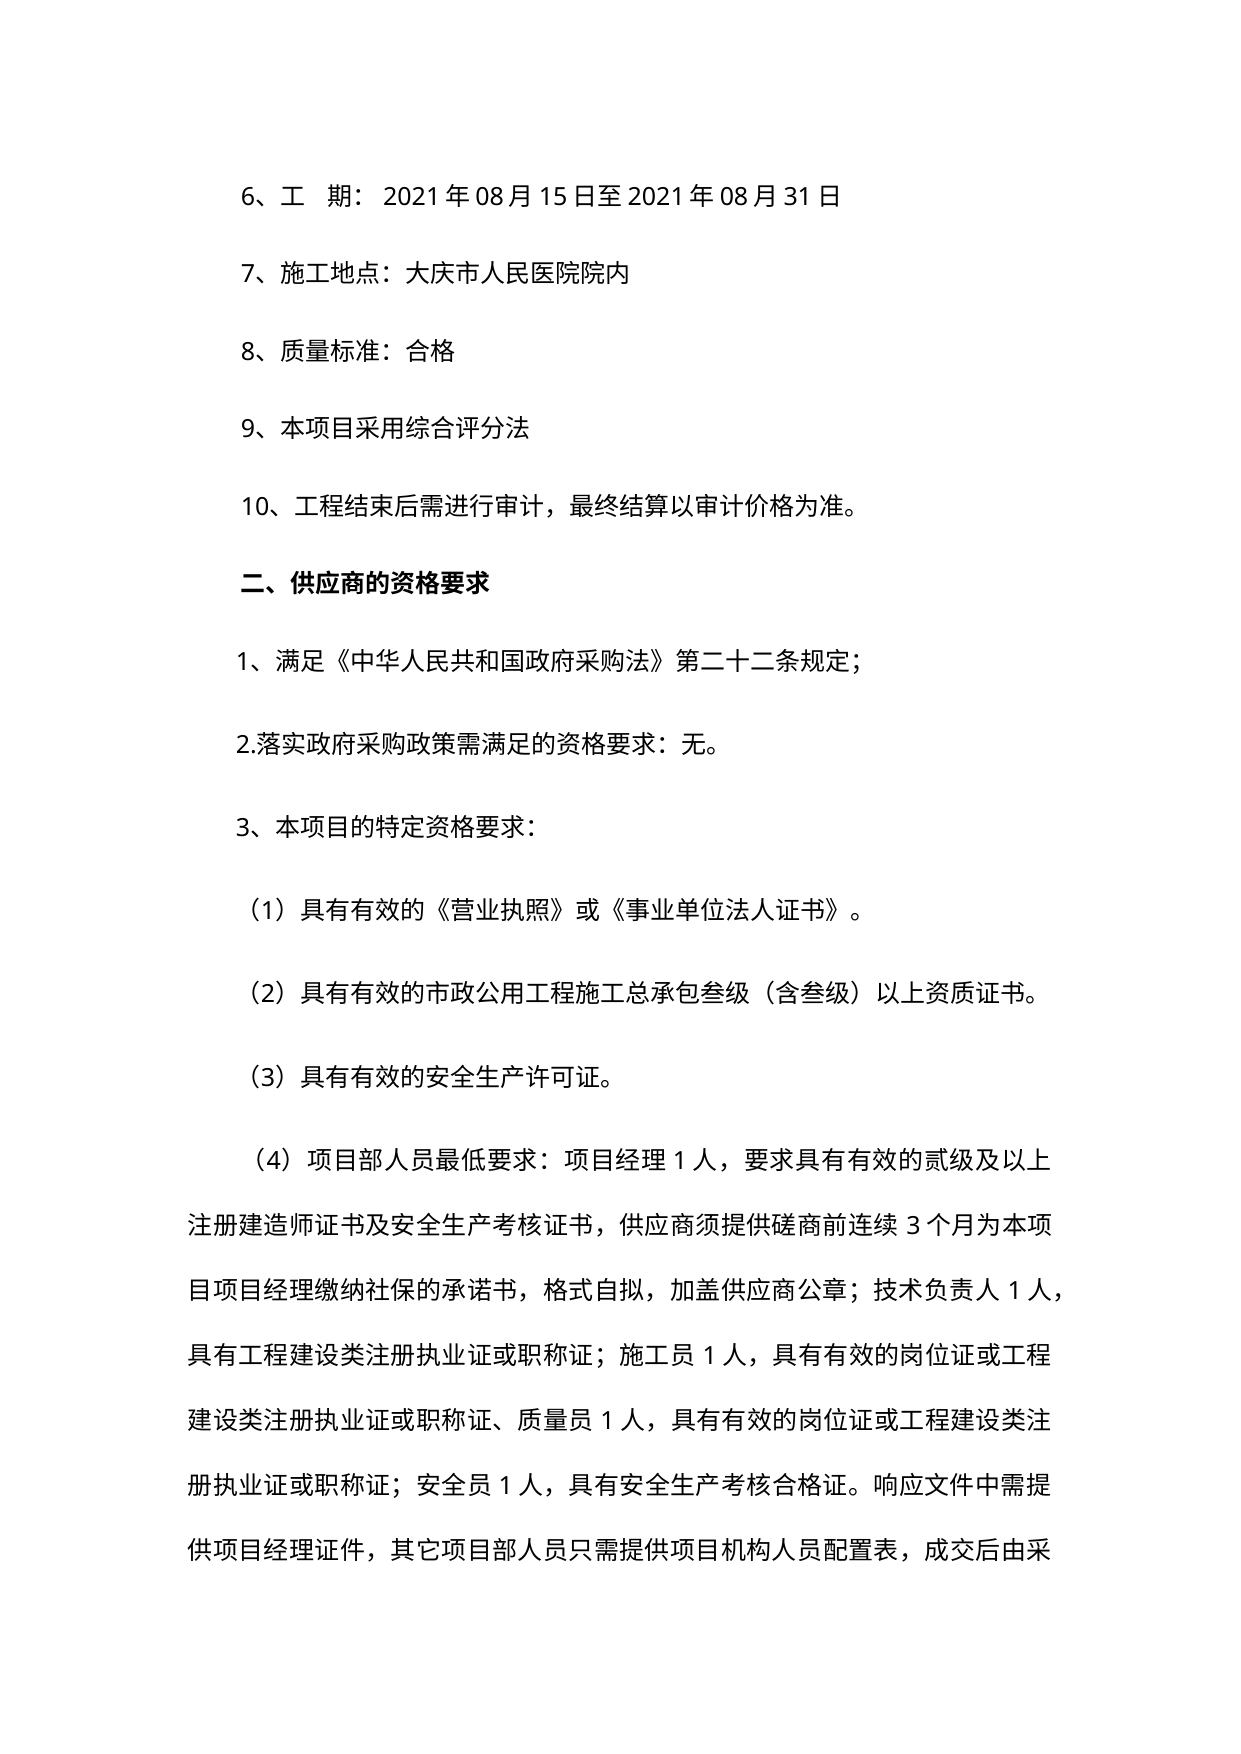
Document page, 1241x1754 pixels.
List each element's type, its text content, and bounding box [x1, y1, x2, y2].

text 6、工 期： 2021年08月15日至2021年08月31日 [187, 162, 1053, 227]
text 7、施工地点：大庆市人民医院院内 [187, 239, 1053, 304]
text （3）具有有效的安全生产许可证。 [187, 1043, 1053, 1108]
text 2.落实政府采购政策需满足的资格要求：无。 [187, 710, 1053, 775]
text 3、本项目的特定资格要求： [187, 793, 1053, 858]
text 9、本项目采用综合评分法 [187, 394, 1053, 459]
text 二、供应商的资格要求 [187, 549, 1053, 614]
text 1、满足《中华人民共和国政府采购法》第二十二条规定； [187, 627, 1053, 692]
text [187, 1126, 1053, 1581]
text 8、质量标准：合格 [187, 317, 1053, 382]
text （2）具有有效的市政公用工程施工总承包叁级（含叁级）以上资质证书。 [187, 959, 1053, 1024]
text （1）具有有效的《营业执照》或《事业单位法人证书》。 [187, 876, 1053, 941]
text 10、工程结束后需进行审计，最终结算以审计价格为准。 [187, 472, 1053, 537]
